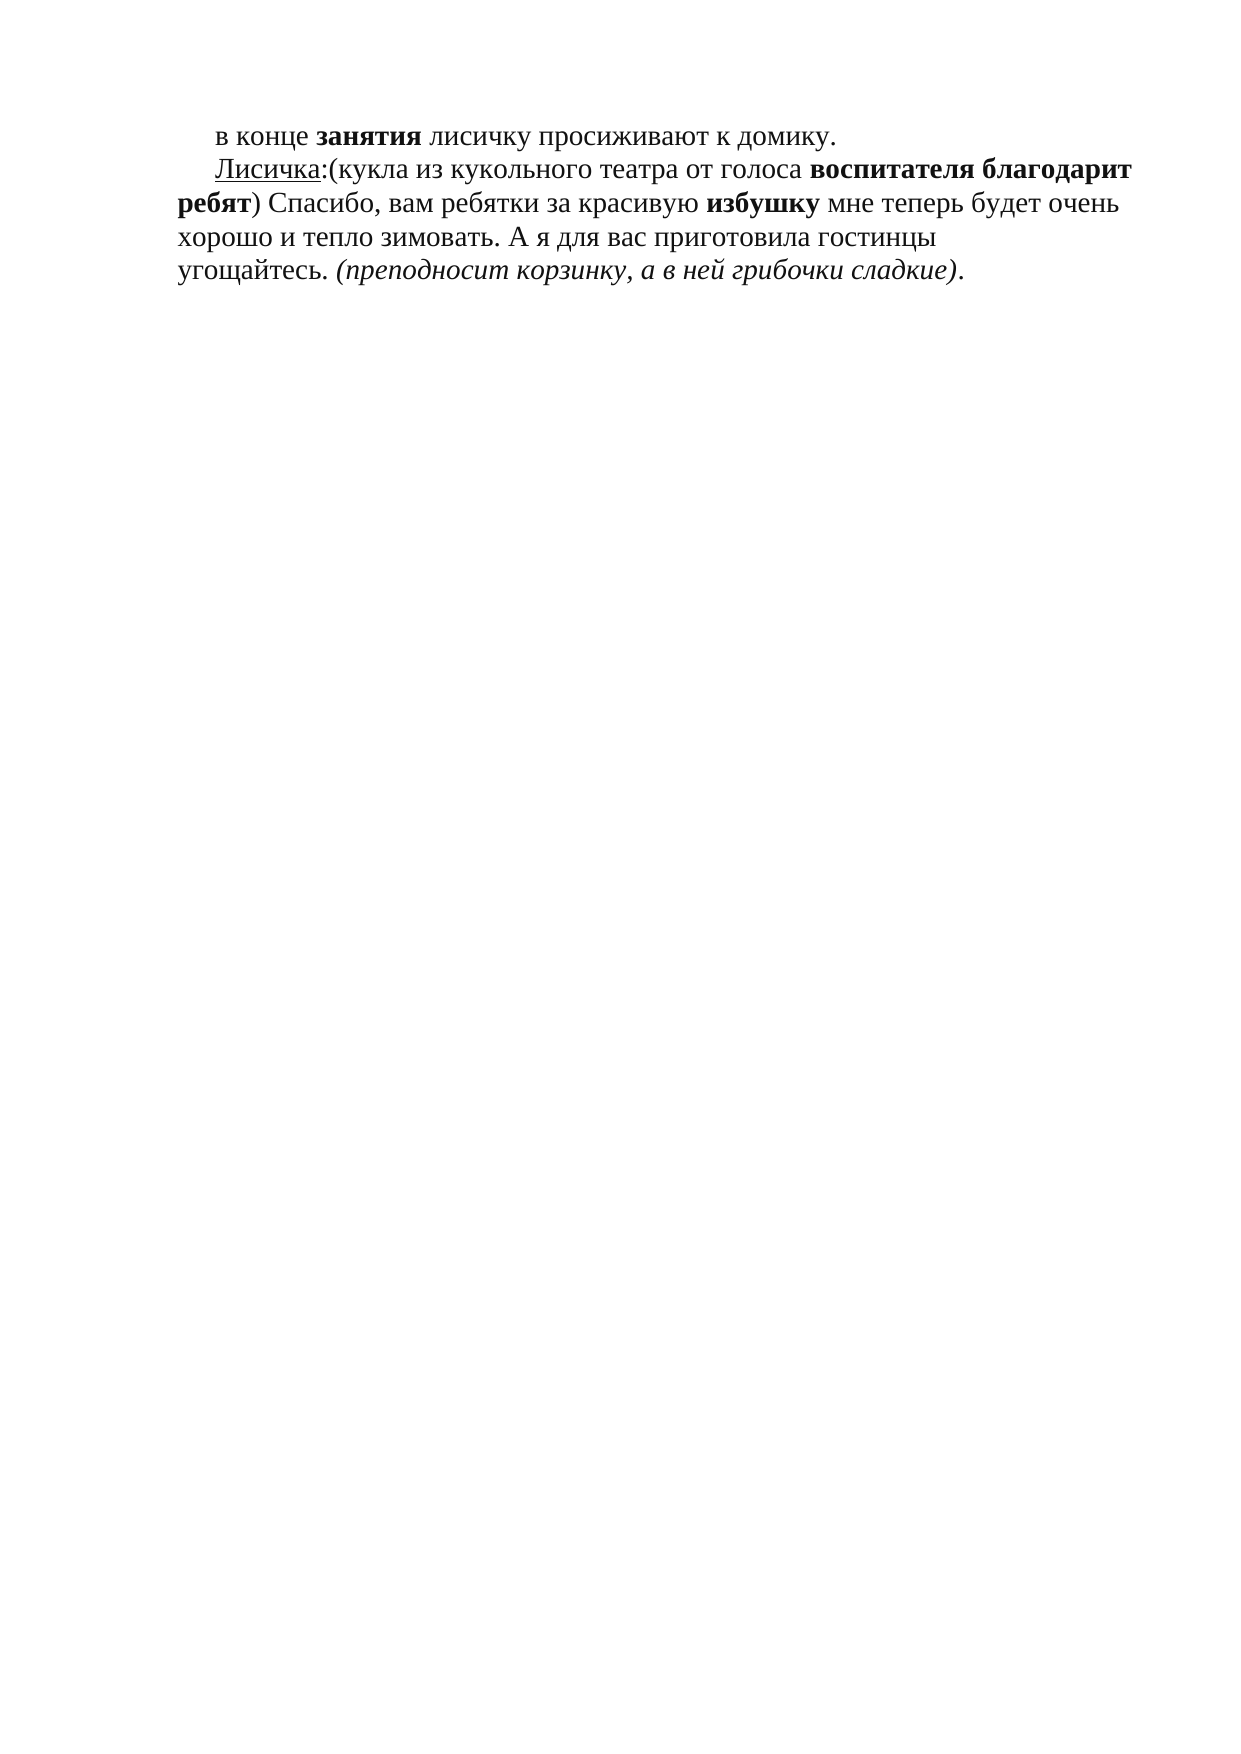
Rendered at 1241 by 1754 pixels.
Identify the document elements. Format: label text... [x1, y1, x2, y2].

text Лисичка:(кукла из кукольного театра от голоса воспитателя благодарит ребят) Спасибо, вам ребятки за красивую избушку мне теперь будет очень хорошо и тепло зимовать. А я для вас приготовила гостинцы угощайтесь. (преподносит корзинку, а в ней грибочки сладкие). [177, 152, 1152, 286]
text в конце занятия лисичку просиживают к домику. [177, 118, 1152, 152]
